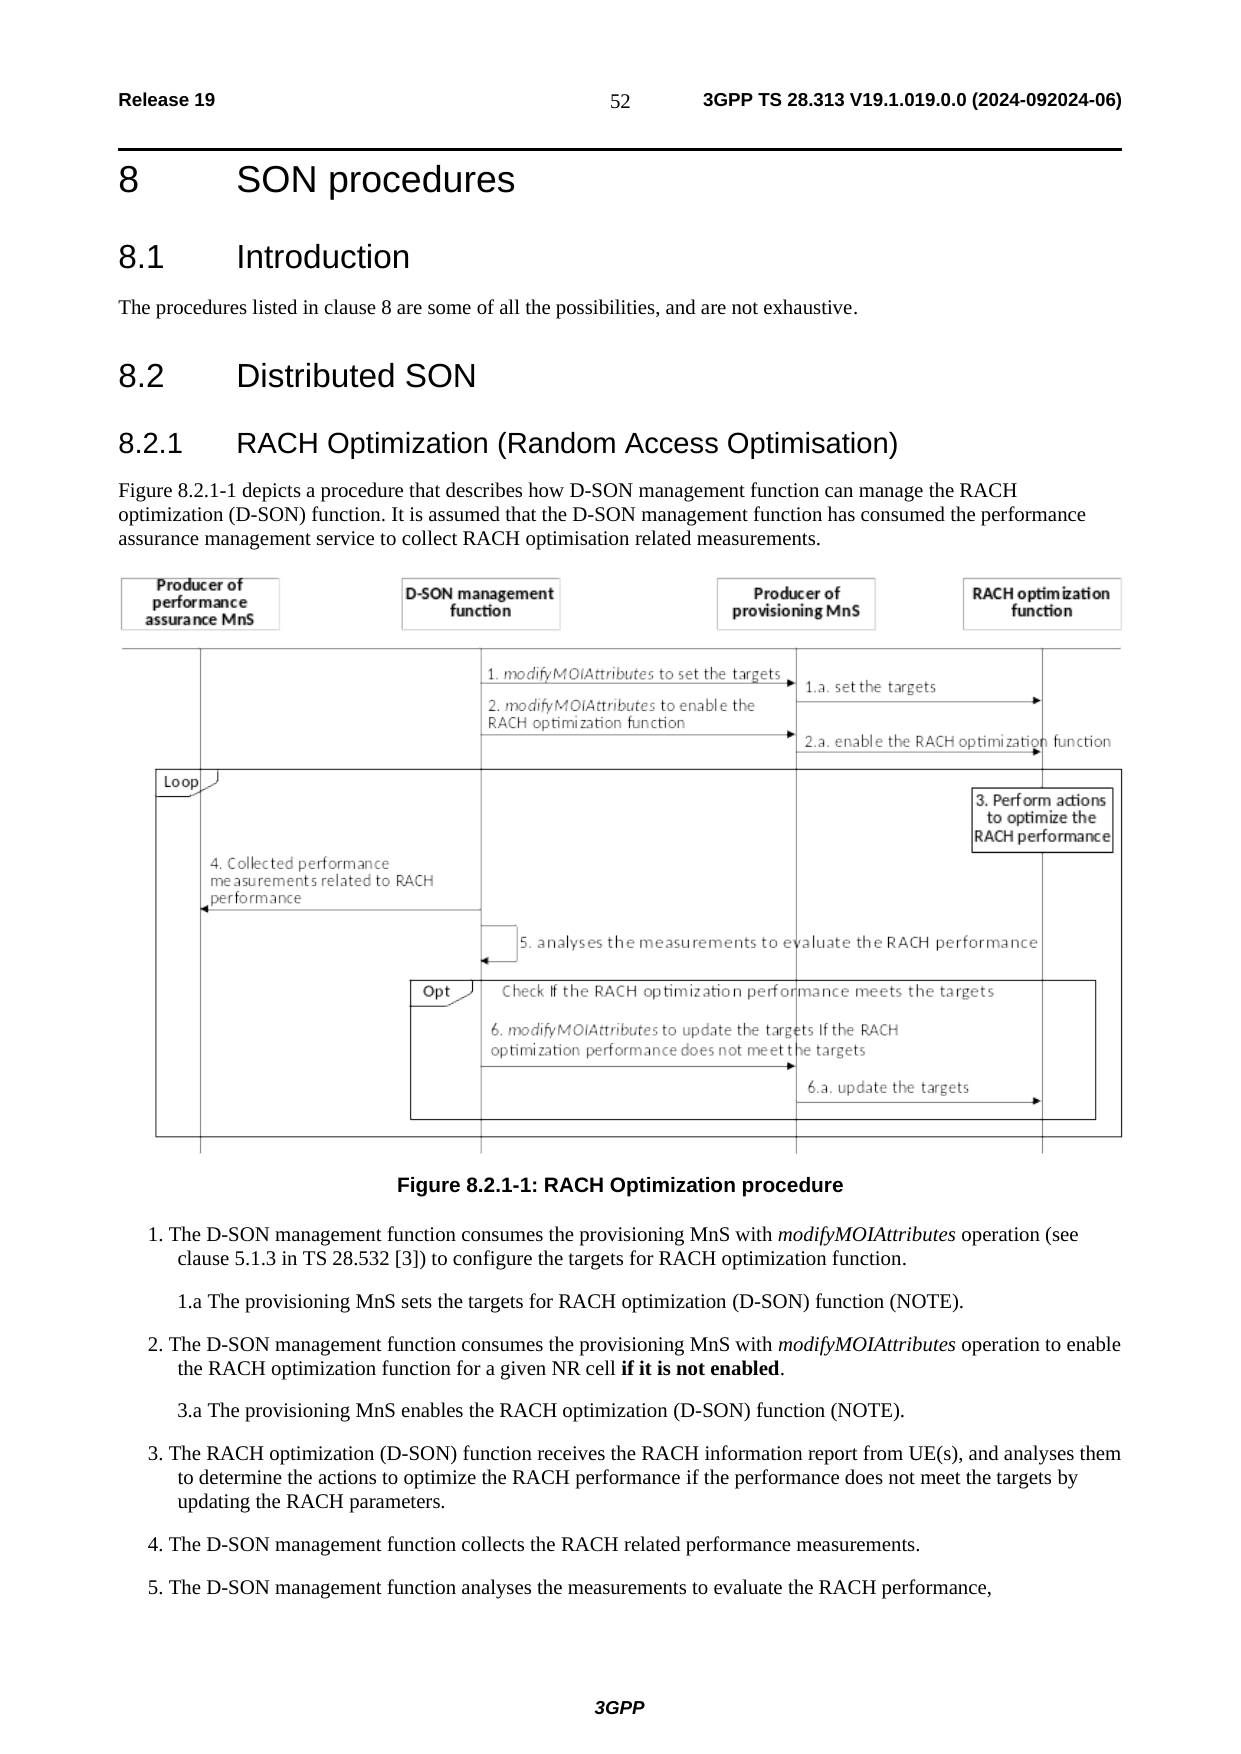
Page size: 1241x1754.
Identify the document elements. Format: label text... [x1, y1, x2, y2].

text 2. The D-SON management function consumes the provisioning MnS with modifyMOIAttributes operation to enable the RACH optimization function for a given NR cell if it is not enabled. [148, 1332, 1122, 1380]
subtitle 8 SON procedures [118, 151, 1122, 200]
text Figure 8.2.1-1: RACH Optimization procedure [118, 1173, 1122, 1197]
subtitle 8.2 Distributed SON [118, 356, 1122, 395]
text 1.a The provisioning MnS sets the targets for RACH optimization (D-SON) function (NOTE). [177, 1289, 1122, 1313]
subtitle 8.1 Introduction [118, 237, 1122, 276]
text The procedures listed in clause 8 are some of all the possibilities, and are not exhaustive. [118, 295, 1122, 319]
text 1. The D-SON management function consumes the provisioning MnS with modifyMOIAttributes operation (see clause 5.1.3 in TS 28.532 [3]) to configure the targets for RACH optimization function. [148, 1222, 1122, 1270]
text 3. The RACH optimization (D-SON) function receives the RACH information report from UE(s), and analyses them to determine the actions to optimize the RACH performance if the performance does not meet the targets by updating the RACH parameters. [148, 1441, 1122, 1513]
text 5. The D-SON management function analyses the measurements to evaluate the RACH performance, [148, 1575, 1122, 1599]
text 4. The D-SON management function collects the RACH related performance measurements. [148, 1532, 1122, 1556]
subtitle 8.2.1 RACH Optimization (Random Access Optimisation) [118, 426, 1122, 459]
text Figure 8.2.1-1 depicts a procedure that describes how D-SON management function can manage the RACH optimization (D-SON) function. It is assumed that the D-SON management function has consumed the performance assurance management service to collect RACH optimisation related measurements. [118, 478, 1122, 550]
text 3.a The provisioning MnS enables the RACH optimization (D-SON) function (NOTE). [177, 1398, 1122, 1422]
